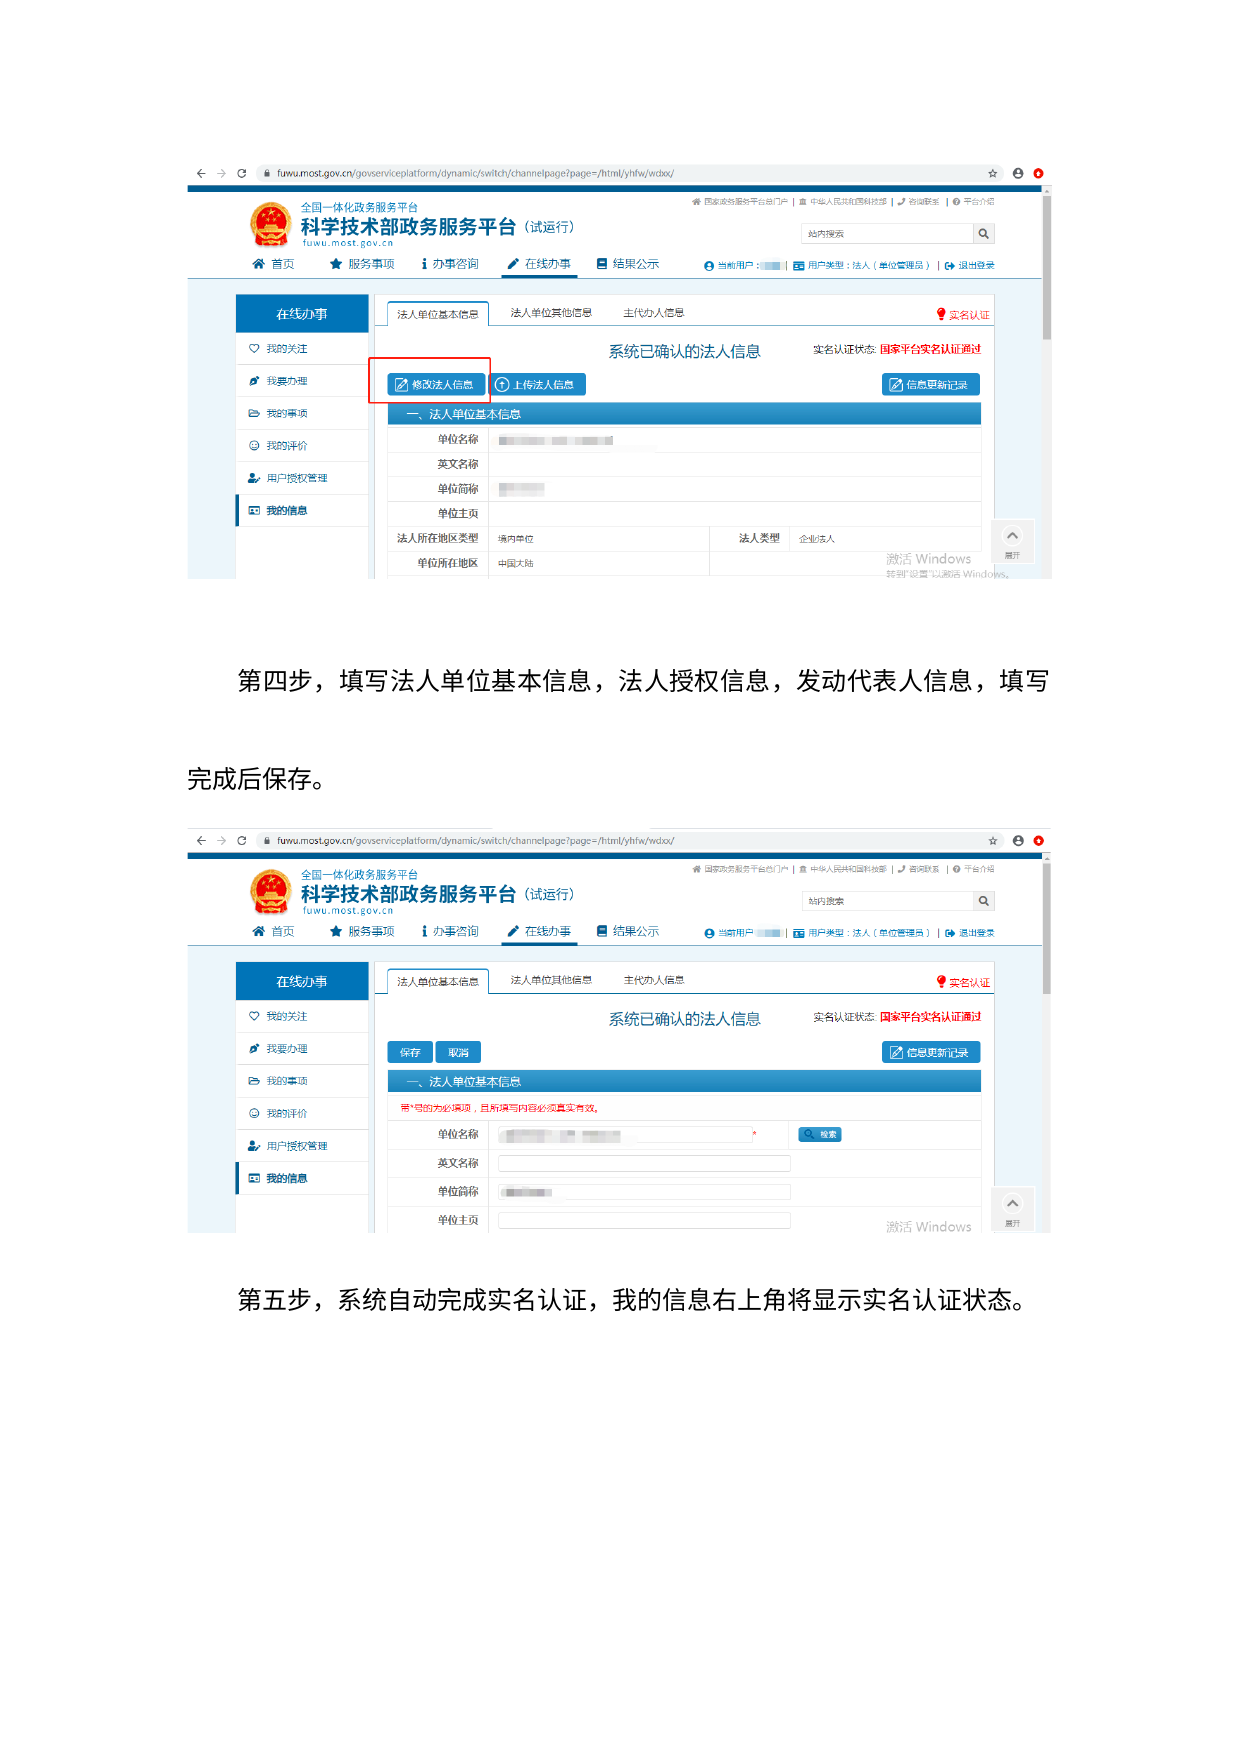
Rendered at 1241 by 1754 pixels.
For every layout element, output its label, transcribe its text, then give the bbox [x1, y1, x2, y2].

picture [187, 162, 1052, 579]
picture [187, 828, 1051, 1233]
text 第四步，填写法人单位基本信息，法人授权信息，发动代表人信息，填写完成后保存。 [187, 647, 1053, 810]
text 第五步，系统自动完成实名认证，我的信息右上角将显示实名认证状态。 [187, 1266, 1053, 1331]
